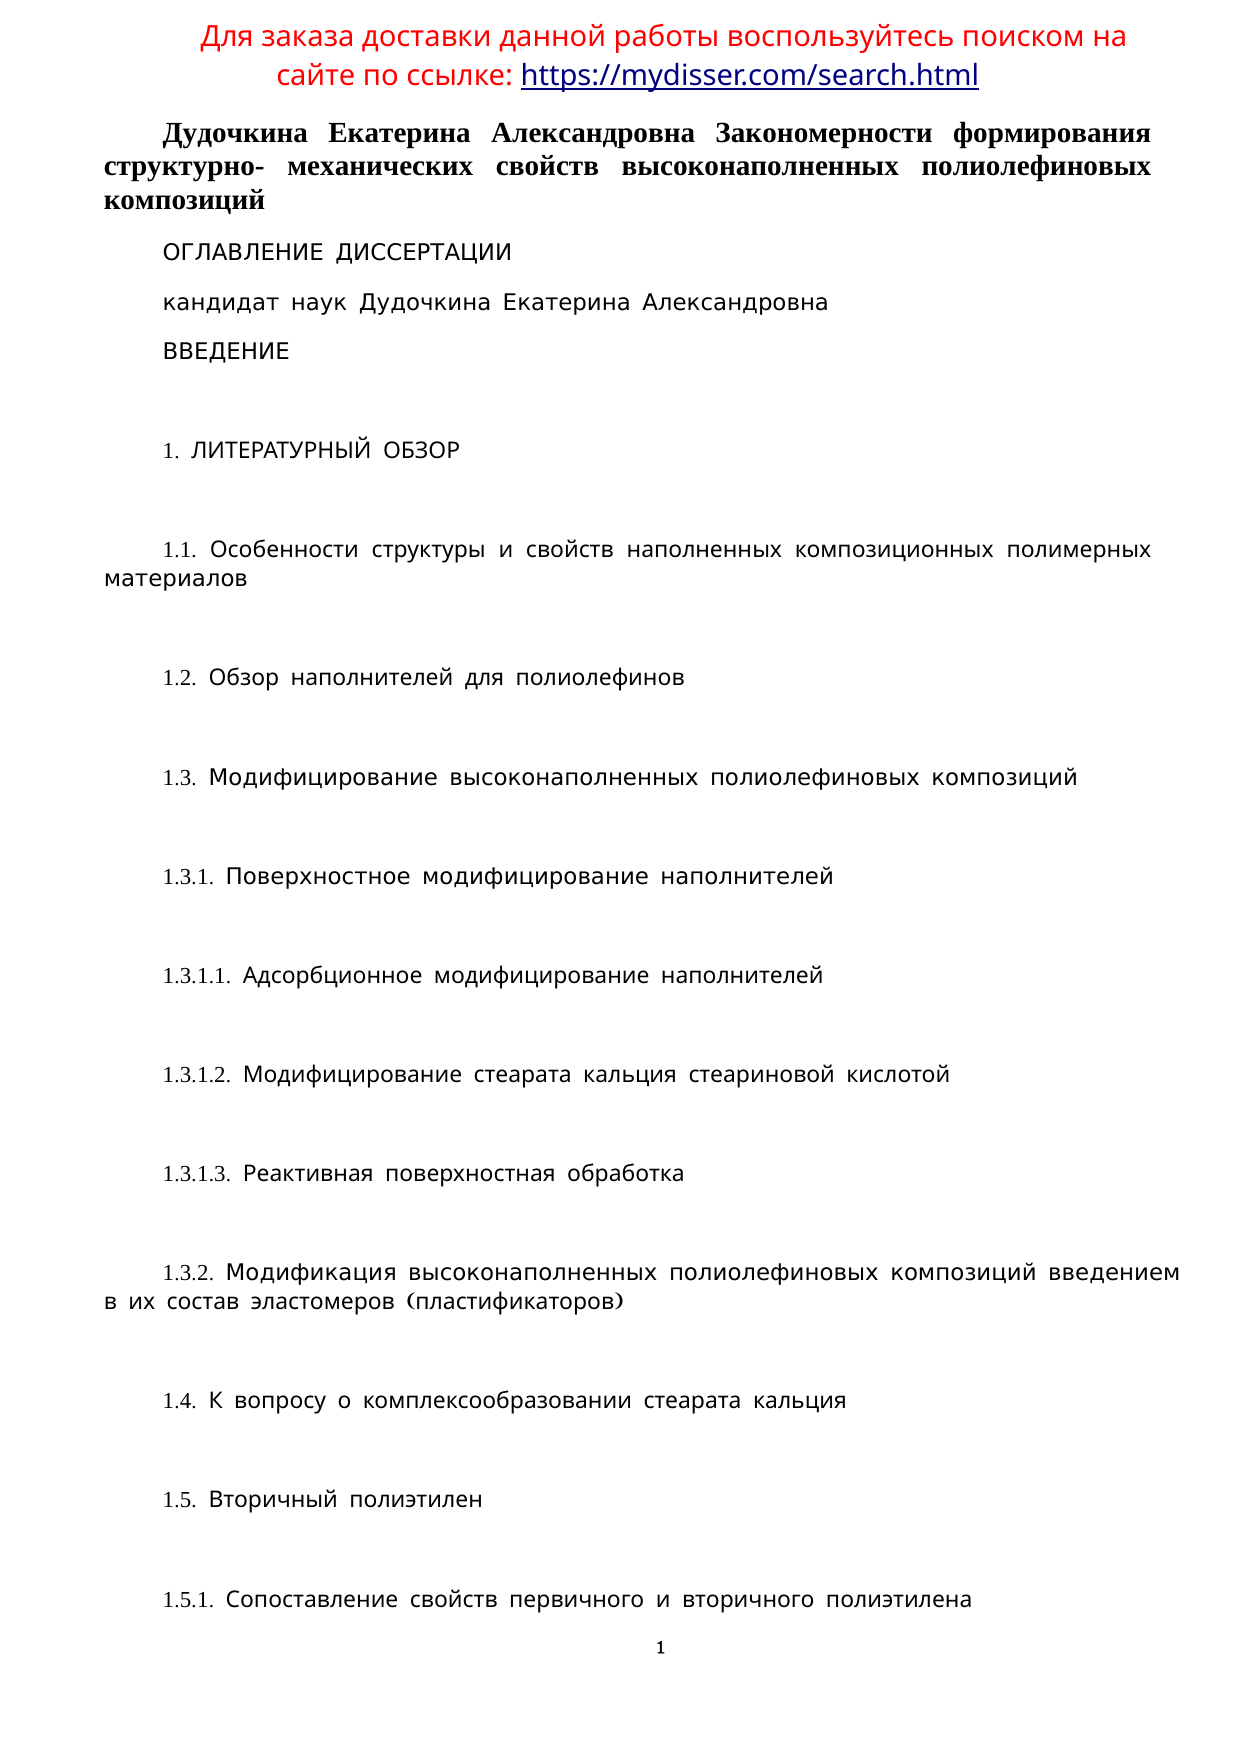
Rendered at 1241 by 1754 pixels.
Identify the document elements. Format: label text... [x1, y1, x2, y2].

text 1.1. Особенности структуры и свойств наполненных композиционных полимерных материалов [103, 534, 1152, 591]
text 1.2. Обзор наполнителей для полиолефинов [103, 662, 1152, 691]
text 1.3.2. Модификация высоконаполненных полиолефиновых композиций введением в их состав эластомеров (пластификаторов) [103, 1257, 1152, 1314]
text кандидат наук Дудочкина Екатерина Александровна [103, 286, 1152, 315]
text 1. ЛИТЕРАТУРНЫЙ ОБЗОР [103, 435, 1152, 463]
text 1.3.1. Поверхностное модифицирование наполнителей [103, 860, 1152, 889]
text ОГЛАВЛЕНИЕ ДИССЕРТАЦИИ [103, 236, 1152, 265]
text 1.3.1.1. Адсорбционное модифицирование наполнителей [103, 959, 1152, 988]
text 1.5.1. Сопоставление свойств первичного и вторичного полиэтилена [103, 1583, 1152, 1612]
text 1.3.1.3. Реактивная поверхностная обработка [103, 1158, 1152, 1186]
text 1.3.1.2. Модифицирование стеарата кальция стеариновой кислотой [103, 1058, 1152, 1087]
text 1.5. Вторичный полиэтилен [103, 1484, 1152, 1513]
text ВВЕДЕНИЕ [103, 336, 1152, 364]
text 1.3. Модифицирование высоконаполненных полиолефиновых композиций [103, 761, 1152, 790]
text 1.4. К вопросу о комплексообразовании стеарата кальция [103, 1385, 1152, 1413]
text Дудочкина Екатерина Александровна Закономерности формирования структурно- механических свойств высоконаполненных полиолефиновых композиций [103, 115, 1152, 216]
